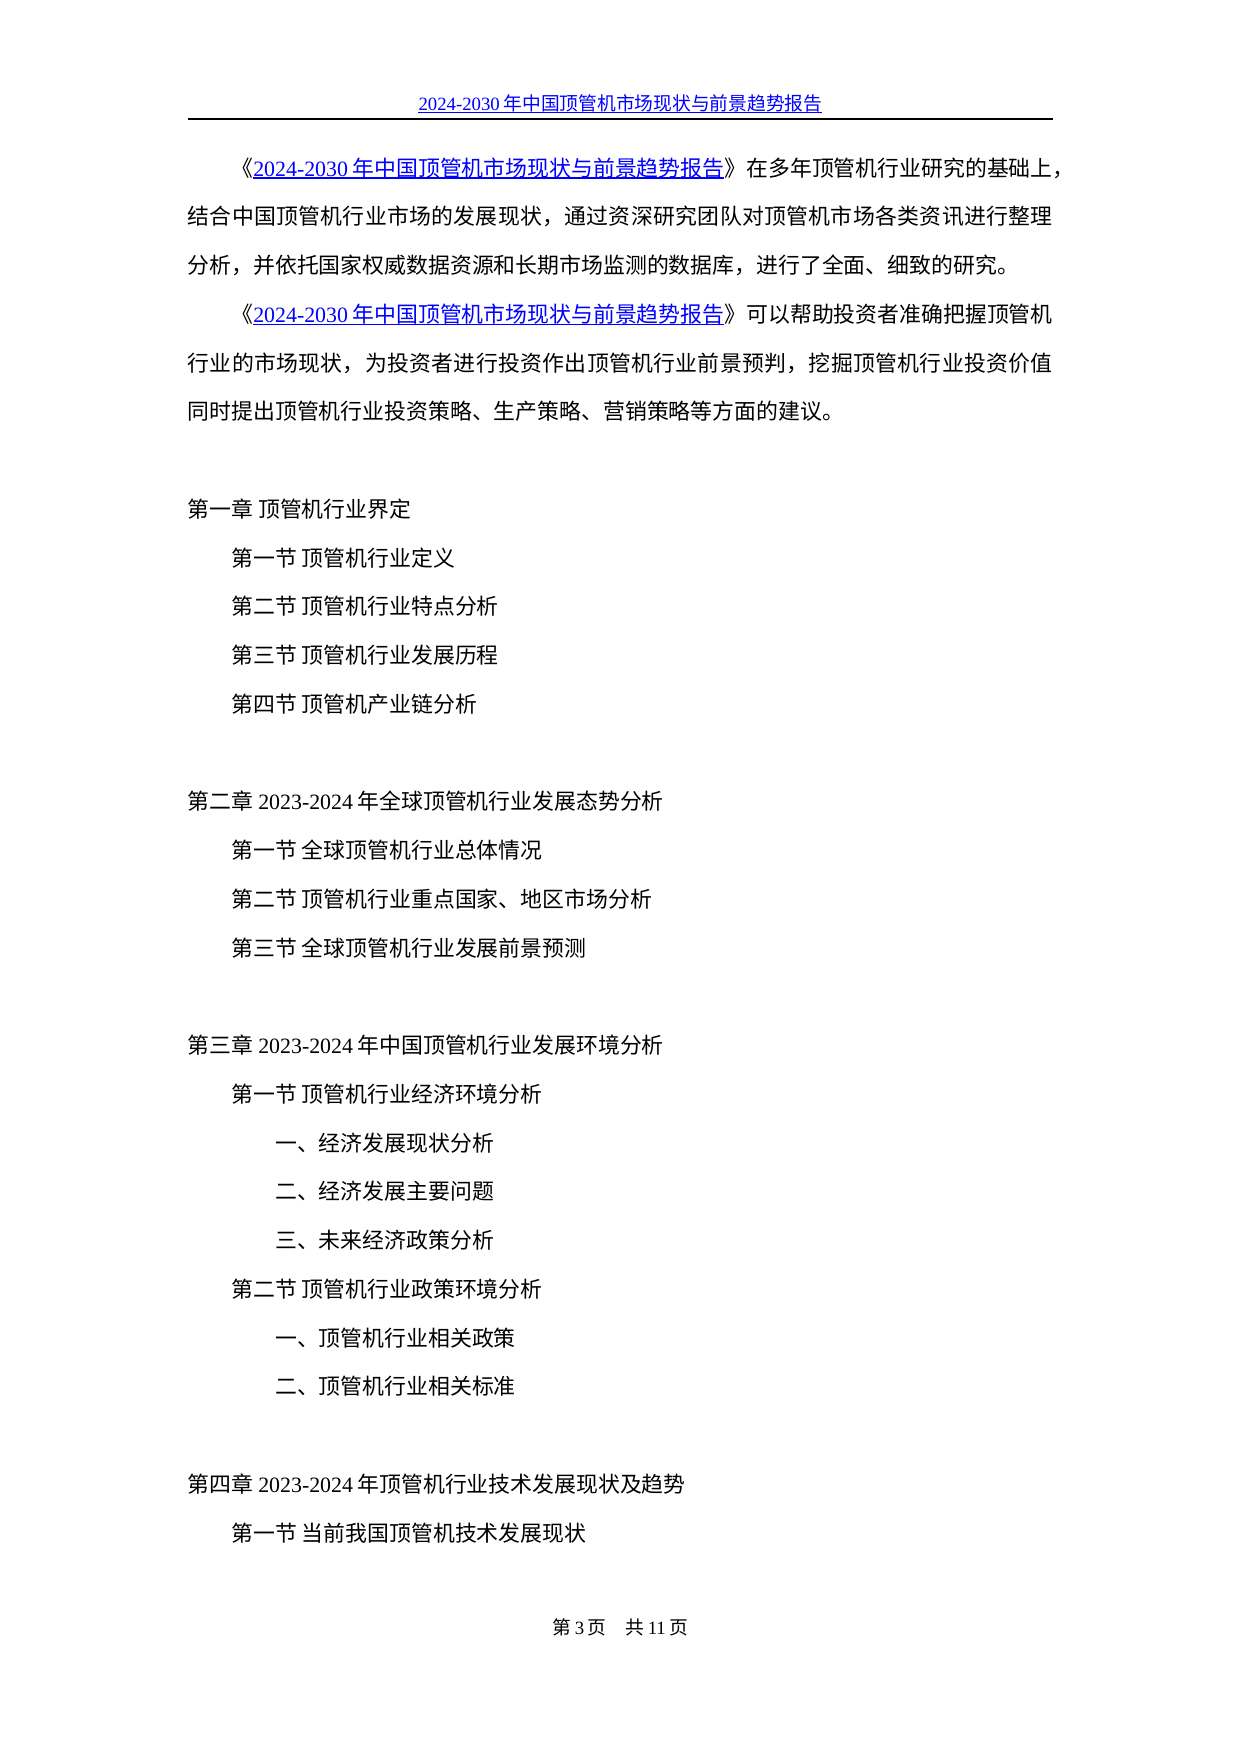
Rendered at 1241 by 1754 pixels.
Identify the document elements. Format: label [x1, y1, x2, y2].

text [187, 150, 1053, 1548]
